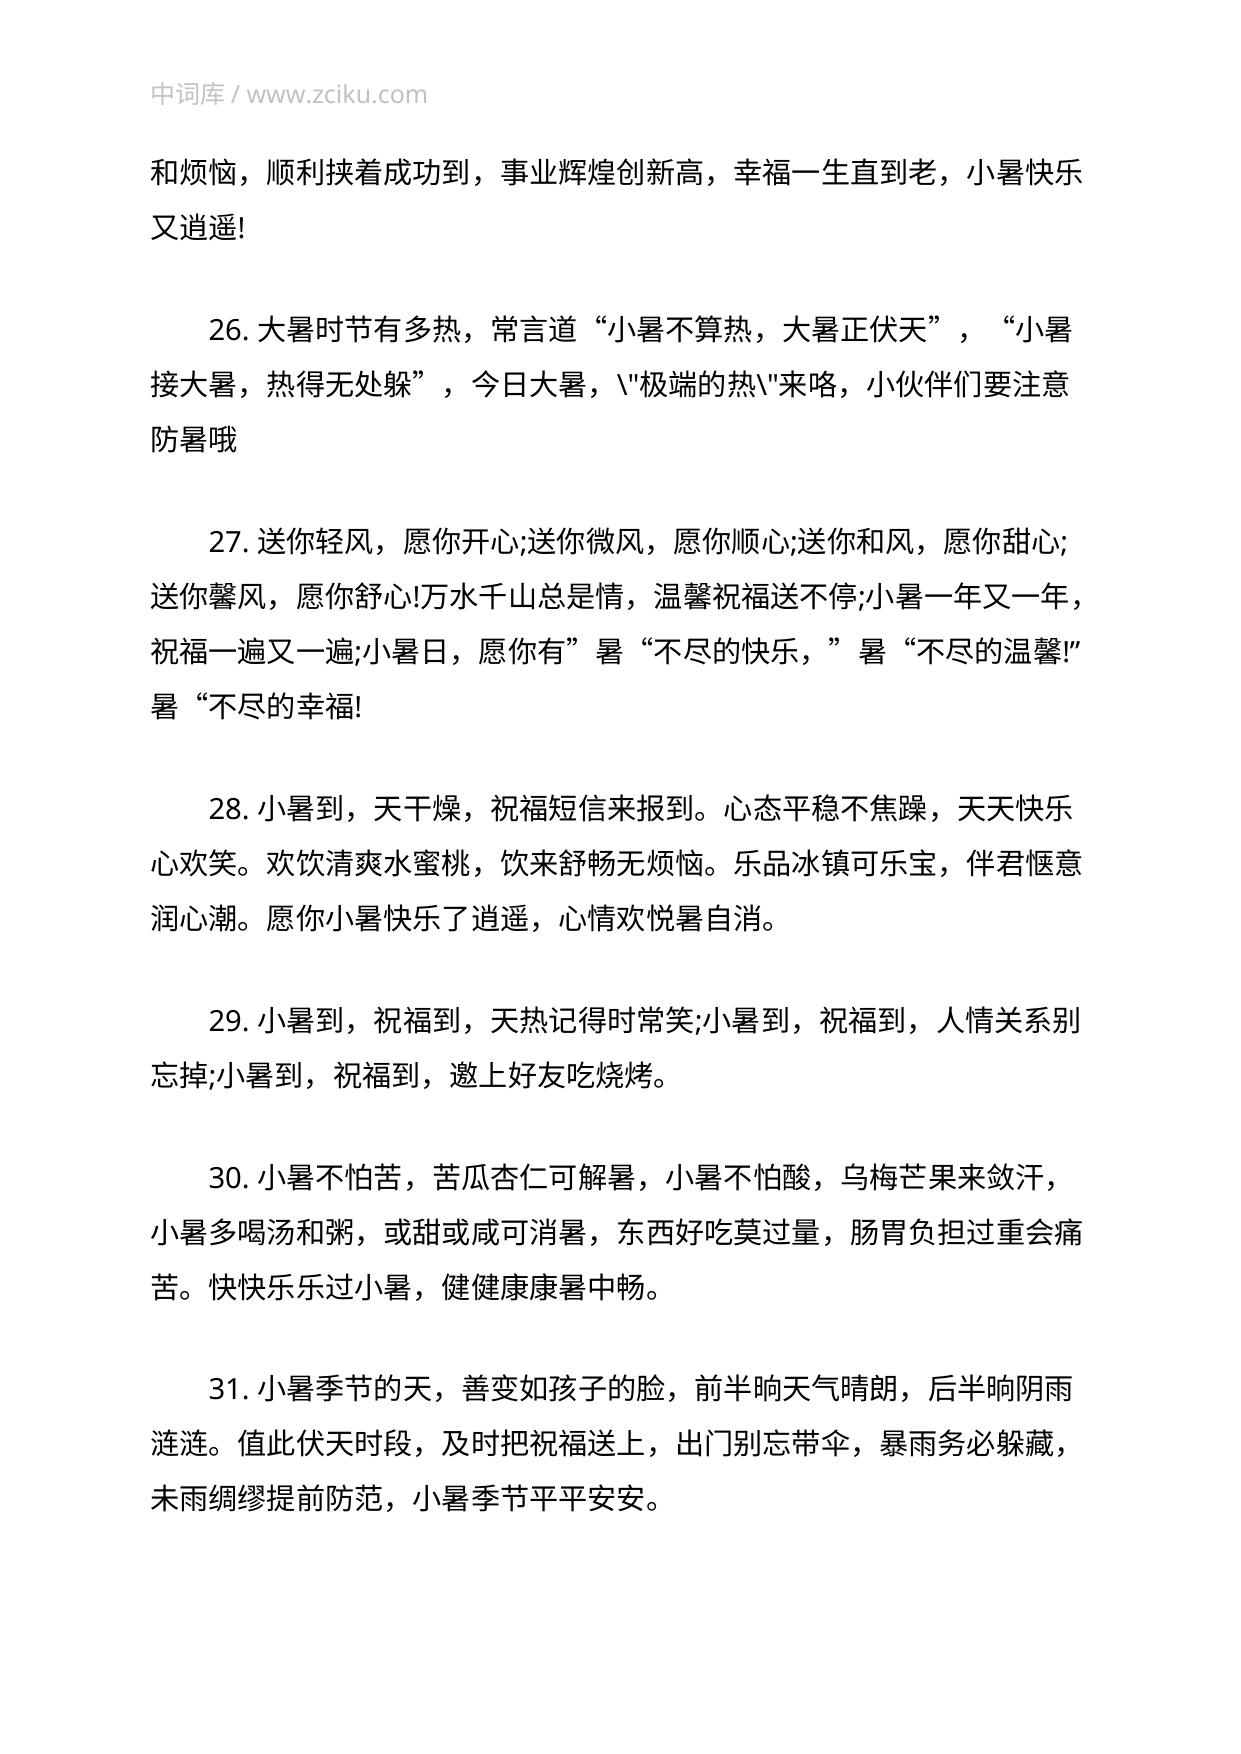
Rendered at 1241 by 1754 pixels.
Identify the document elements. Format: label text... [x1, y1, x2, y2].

text 27. 送你轻风，愿你开心;送你微风，愿你顺心;送你和风，愿你甜心;送你馨风，愿你舒心!万水千山总是情，温馨祝福送不停;小暑一年又一年，祝福一遍又一遍;小暑日，愿你有”暑“不尽的快乐，”暑“不尽的温馨!”暑“不尽的幸福! [150, 519, 1090, 726]
text 29. 小暑到，祝福到，天热记得时常笑;小暑到，祝福到，人情关系别忘掉;小暑到，祝福到，邀上好友吃烧烤。 [150, 997, 1090, 1095]
text 28. 小暑到，天干燥，祝福短信来报到。心态平稳不焦躁，天天快乐心欢笑。欢饮清爽水蜜桃，饮来舒畅无烦恼。乐品冰镇可乐宝，伴君惬意润心潮。愿你小暑快乐了逍遥，心情欢悦暑自消。 [150, 786, 1090, 938]
text 31. 小暑季节的天，善变如孩子的脸，前半晌天气晴朗，后半晌阴雨涟涟。值此伏天时段，及时把祝福送上，出门别忘带伞，暴雨务必躲藏，未雨绸缪提前防范，小暑季节平平安安。 [150, 1366, 1090, 1518]
text 26. 大暑时节有多热，常言道“小暑不算热，大暑正伏天”，“小暑接大暑，热得无处躲”，今日大暑，\"极端的热\"来咯，小伙伴们要注意防暑哦 [150, 307, 1090, 459]
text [150, 150, 1090, 247]
text 30. 小暑不怕苦，苦瓜杏仁可解暑，小暑不怕酸，乌梅芒果来敛汗，小暑多喝汤和粥，或甜或咸可消暑，东西好吃莫过量，肠胃负担过重会痛苦。快快乐乐过小暑，健健康康暑中畅。 [150, 1154, 1090, 1306]
